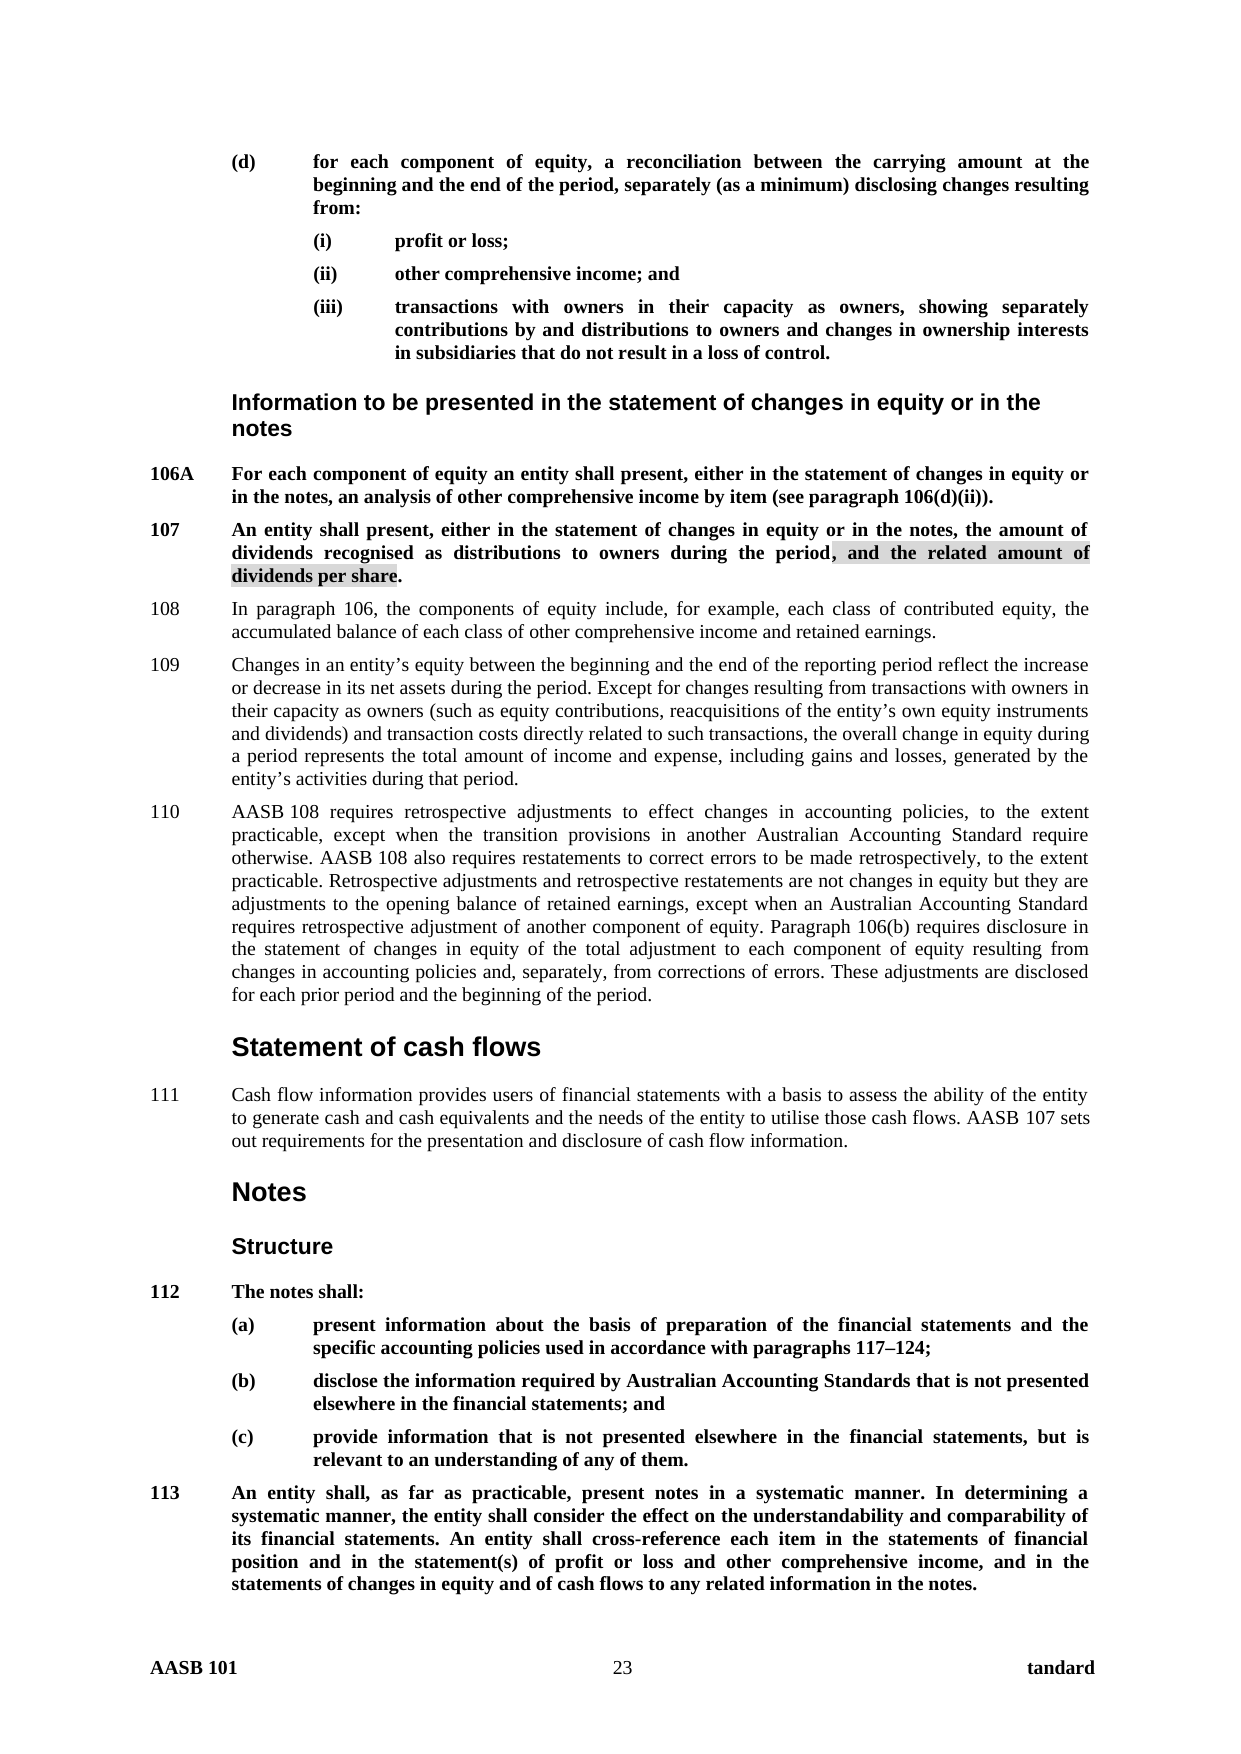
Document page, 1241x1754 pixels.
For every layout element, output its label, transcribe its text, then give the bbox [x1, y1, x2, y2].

text (i) profit or loss; [313, 229, 1090, 252]
text (ii) other comprehensive income; and [313, 262, 1090, 285]
title Statement of cash flows [231, 1031, 1090, 1062]
text 107 An entity shall present, either in the statement of changes in equity or in the notes, the amount of dividends recognised as distributions to owners during the period, and the related amount of dividends per share. [150, 518, 1090, 587]
text 106A For each component of equity an entity shall present, either in the statement of changes in equity or in the notes, an analysis of other comprehensive income by item (see paragraph 106(d)(ii)). [150, 462, 1090, 508]
title Information to be presented in the statement of changes in equity or in the notes [231, 389, 1090, 441]
text (a) present information about the basis of preparation of the financial statements and the specific accounting policies used in accordance with paragraphs 117–124; [231, 1313, 1090, 1359]
text 112 The notes shall: [150, 1280, 1090, 1303]
text 108 In paragraph 106, the components of equity include, for example, each class of contributed equity, the accumulated balance of each class of other comprehensive income and retained earnings. [150, 597, 1090, 643]
text (b) disclose the information required by Australian Accounting Standards that is not presented elsewhere in the financial statements; and [231, 1369, 1090, 1415]
text (c) provide information that is not presented elsewhere in the financial statements, but is relevant to an understanding of any of them. [231, 1425, 1090, 1471]
text 111 Cash flow information provides users of financial statements with a basis to assess the ability of the entity to generate cash and cash equivalents and the needs of the entity to utilise those cash flows. AASB 107 sets out requirements for the presentation and disclosure of cash flow information. [150, 1083, 1090, 1151]
text 110 AASB 108 requires retrospective adjustments to effect changes in accounting policies, to the extent practicable, except when the transition provisions in another Australian Accounting Standard require otherwise. AASB 108 also requires restatements to correct errors to be made retrospectively, to the extent practicable. Retrospective adjustments and retrospective restatements are not changes in equity but they are adjustments to the opening balance of retained earnings, except when an Australian Accounting Standard requires retrospective adjustment of another component of equity. Paragraph 106(b) requires disclosure in the statement of changes in equity of the total adjustment to each component of equity resulting from changes in accounting policies and, separately, from corrections of errors. These adjustments are disclosed for each prior period and the beginning of the period. [150, 801, 1090, 1006]
title Structure [231, 1233, 1090, 1259]
text (iii) transactions with owners in their capacity as owners, showing separately contributions by and distributions to owners and changes in ownership interests in subsidiaries that do not result in a loss of control. [313, 295, 1090, 364]
text (d) for each component of equity, a reconciliation between the carrying amount at the beginning and the end of the period, separately (as a minimum) disclosing changes resulting from: [231, 150, 1090, 218]
text 109 Changes in an entity’s equity between the beginning and the end of the reporting period reflect the increase or decrease in its net assets during the period. Except for changes resulting from transactions with owners in their capacity as owners (such as equity contributions, reacquisitions of the entity’s own equity instruments and dividends) and transaction costs directly related to such transactions, the overall change in equity during a period represents the total amount of income and expense, including gains and losses, generated by the entity’s activities during that period. [150, 653, 1090, 790]
title Notes [231, 1176, 1090, 1208]
text 113 An entity shall, as far as practicable, present notes in a systematic manner. In determining a systematic manner, the entity shall consider the effect on the understandability and comparability of its financial statements. An entity shall cross-reference each item in the statements of financial position and in the statement(s) of profit or loss and other comprehensive income, and in the statements of changes in equity and of cash flows to any related information in the notes. [150, 1481, 1090, 1595]
